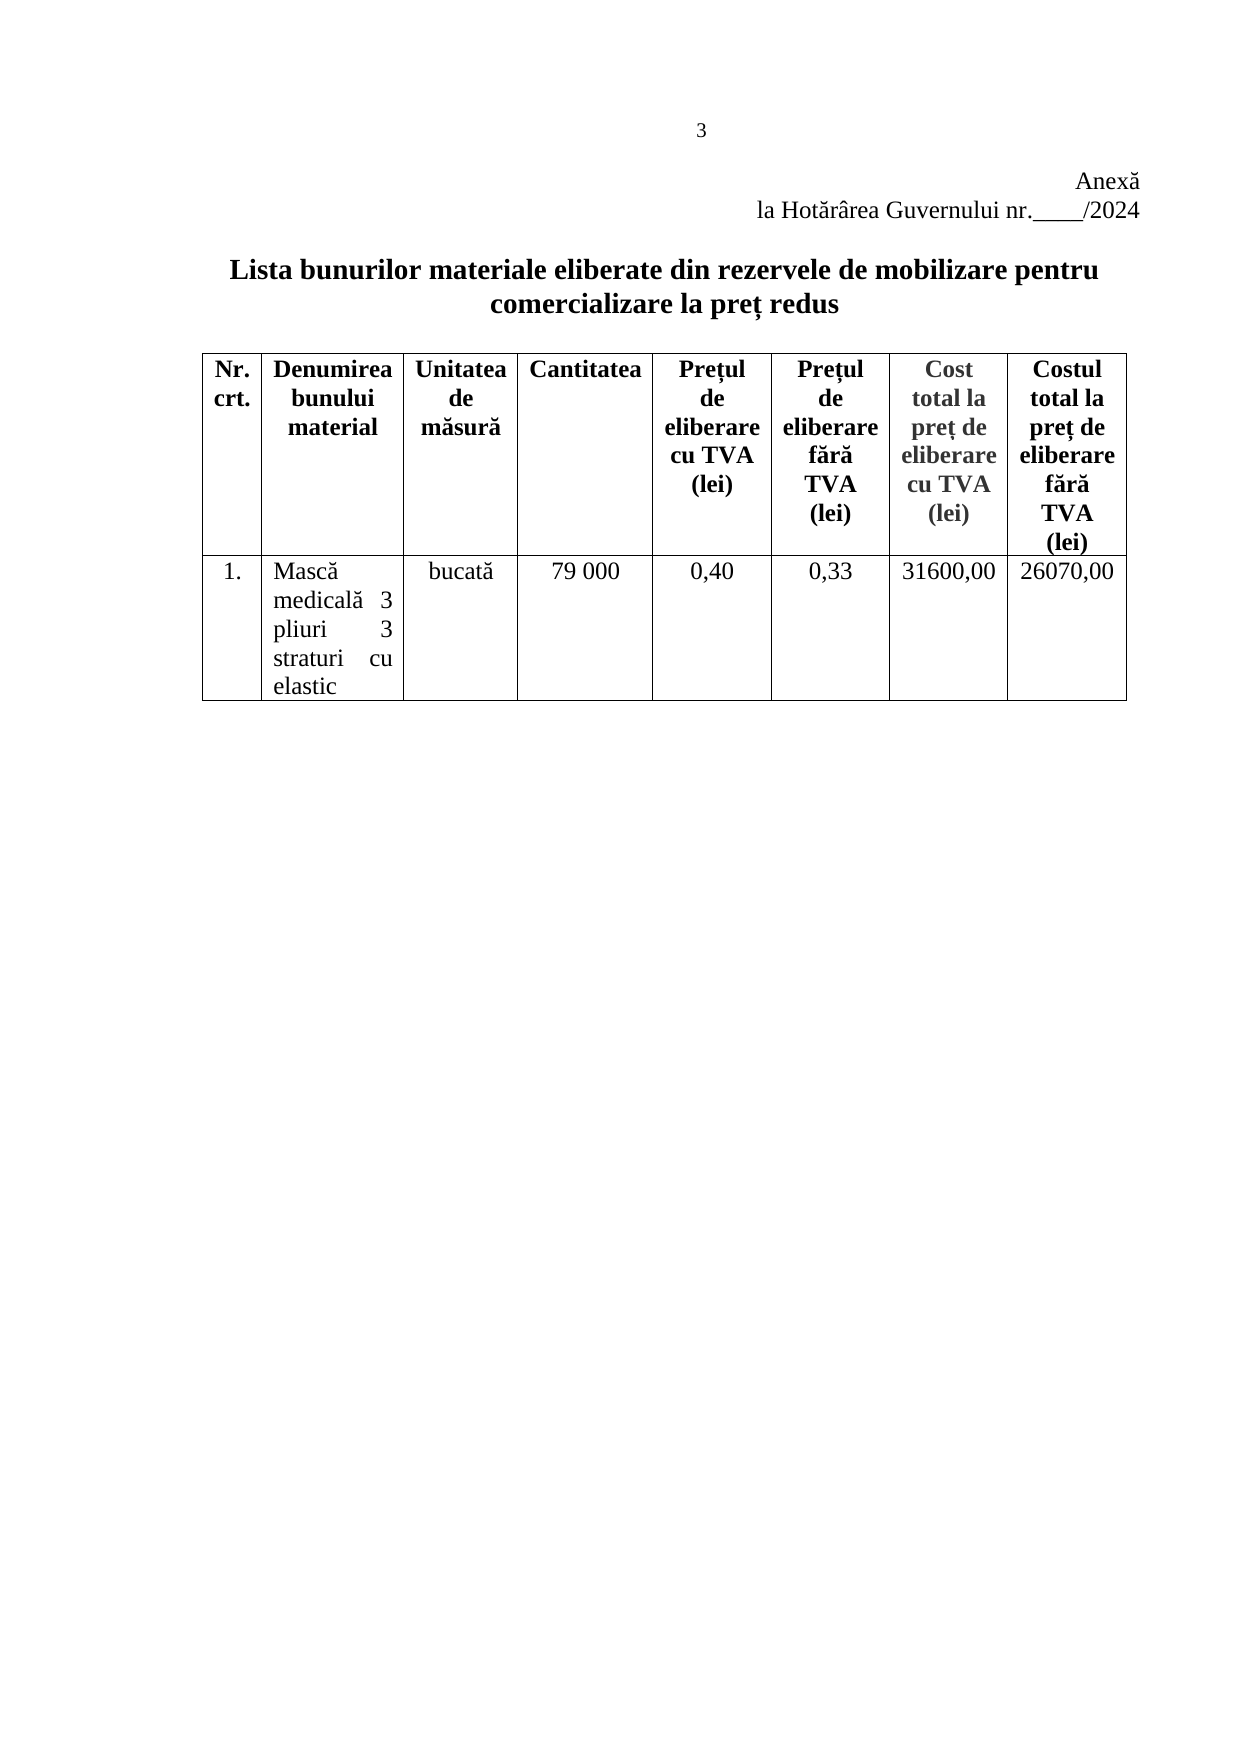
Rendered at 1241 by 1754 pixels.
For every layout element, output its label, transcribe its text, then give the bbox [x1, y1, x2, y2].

table_header Cantitatea [518, 354, 652, 555]
table_header Unitatea de măsură [404, 354, 517, 555]
table_cell 0,33 [772, 556, 889, 700]
table_header Cost total la preț de eliberare cu TVA (lei) [890, 354, 1007, 555]
table_cell Mască medicală 3 pliuri 3 straturi cu elastic [262, 556, 403, 700]
table_header Prețul de eliberare cu TVA (lei) [653, 354, 771, 555]
table_header Denumirea bunului material [262, 354, 403, 555]
table_header Costul total la preț de eliberare fără TVA (lei) [1008, 354, 1126, 555]
table_cell 26070,00 [1008, 556, 1126, 700]
text Lista bunurilor materiale eliberate din rezervele de mobilizare pentru comercializare la preț redus [189, 252, 1140, 319]
text Anexă [189, 166, 1140, 195]
table_cell 0,40 [653, 556, 771, 700]
table_header Prețul de eliberare fără TVA (lei) [772, 354, 889, 555]
table_header Nr. crt. [203, 354, 261, 555]
text la Hotărârea Guvernului nr.____/2024 [189, 195, 1140, 224]
table_cell bucată [404, 556, 517, 700]
table_cell 1. [203, 556, 261, 700]
table_cell 79 000 [518, 556, 652, 700]
table_cell 31600,00 [890, 556, 1007, 700]
